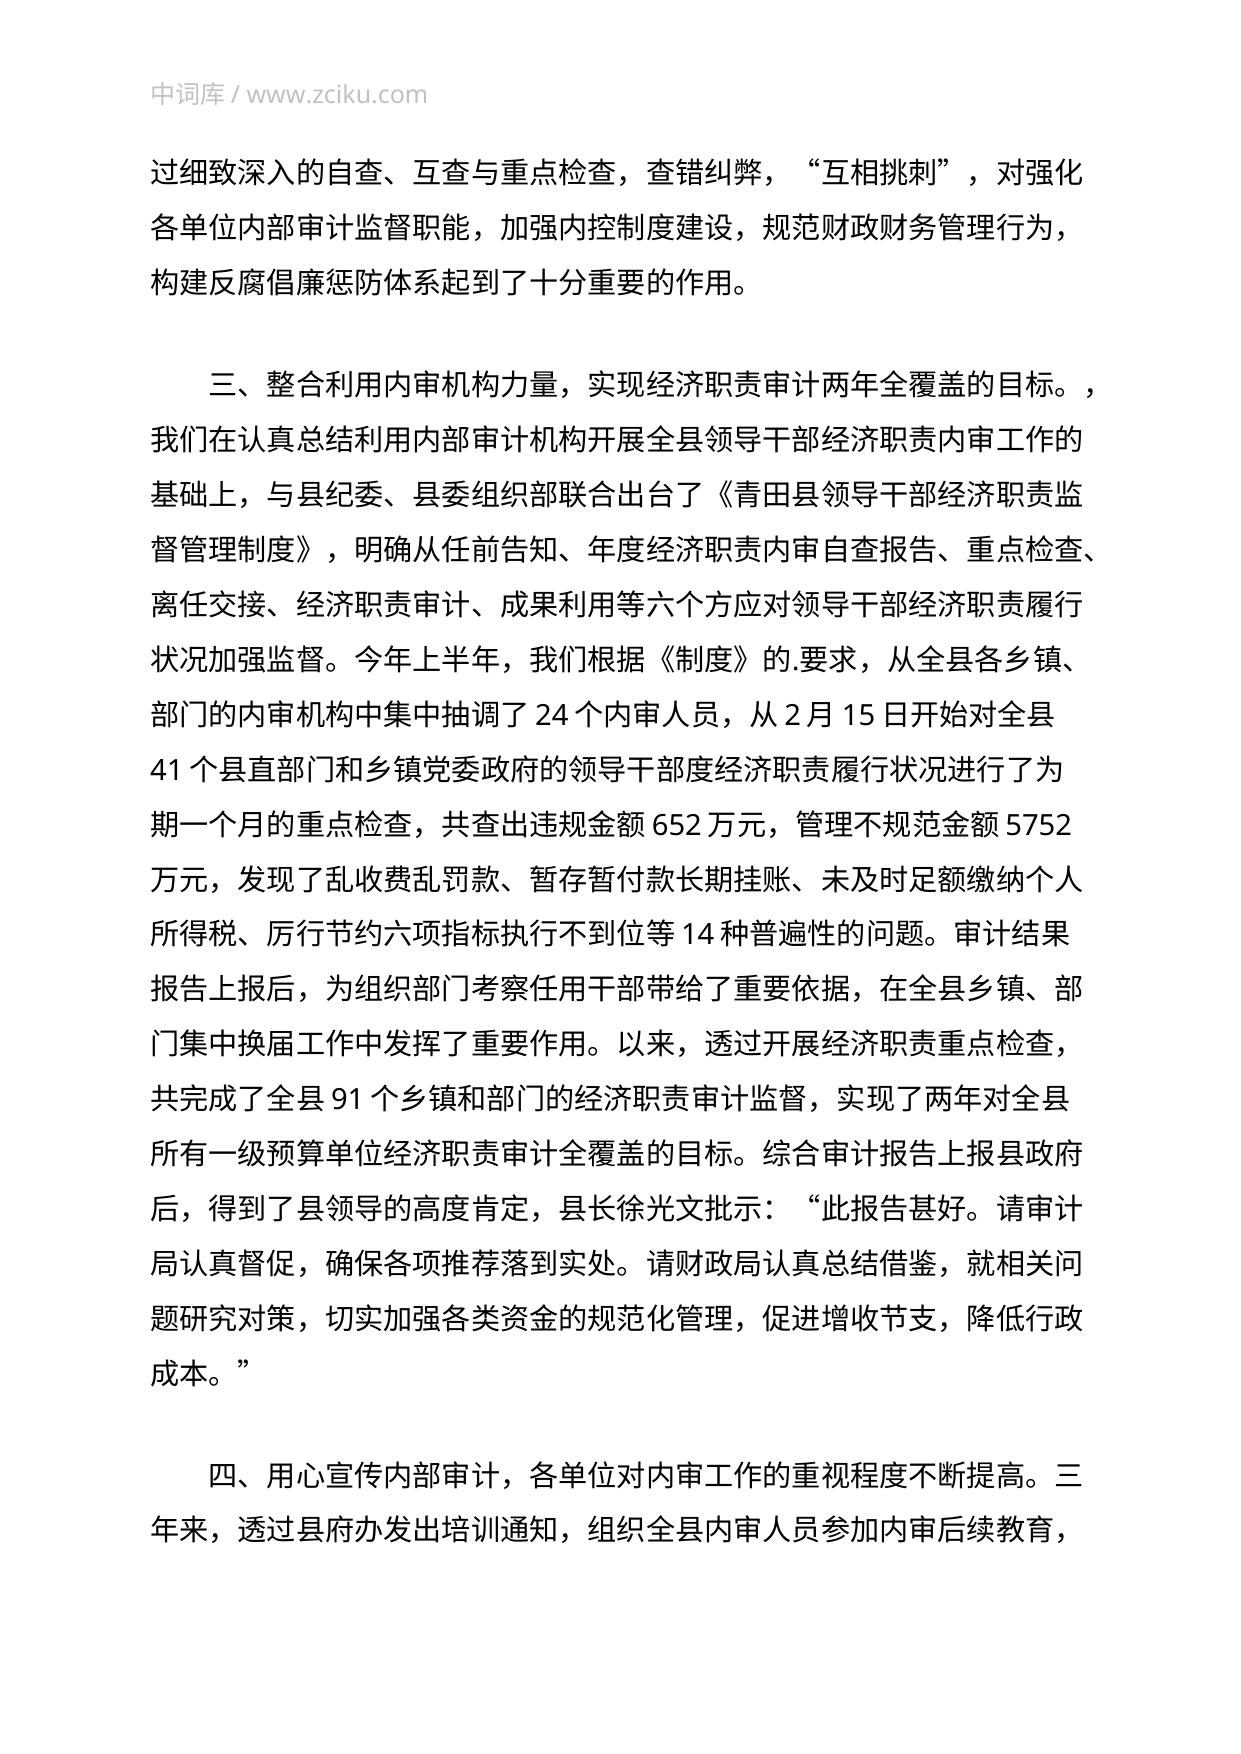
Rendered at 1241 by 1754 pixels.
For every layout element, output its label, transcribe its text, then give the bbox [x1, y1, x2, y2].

text 三、整合利用内审机构力量，实现经济职责审计两年全覆盖的目标。，我们在认真总结利用内部审计机构开展全县领导干部经济职责内审工作的基础上，与县纪委、县委组织部联合出台了《青田县领导干部经济职责监督管理制度》，明确从任前告知、年度经济职责内审自查报告、重点检查、离任交接、经济职责审计、成果利用等六个方应对领导干部经济职责履行状况加强监督。今年上半年，我们根据《制度》的.要求，从全县各乡镇、部门的内审机构中集中抽调了24个内审人员，从2月15日开始对全县41个县直部门和乡镇党委政府的领导干部度经济职责履行状况进行了为期一个月的重点检查，共查出违规金额652万元，管理不规范金额5752万元，发现了乱收费乱罚款、暂存暂付款长期挂账、未及时足额缴纳个人所得税、厉行节约六项指标执行不到位等14种普遍性的问题。审计结果报告上报后，为组织部门考察任用干部带给了重要依据，在全县乡镇、部门集中换届工作中发挥了重要作用。以来，透过开展经济职责重点检查，共完成了全县91个乡镇和部门的经济职责审计监督，实现了两年对全县所有一级预算单位经济职责审计全覆盖的目标。综合审计报告上报县政府后，得到了县领导的高度肯定，县长徐光文批示：“此报告甚好。请审计局认真督促，确保各项推荐落到实处。请财政局认真总结借鉴，就相关问题研究对策，切实加强各类资金的规范化管理，促进增收节支，降低行政成本。” [150, 362, 1090, 1393]
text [150, 150, 1090, 302]
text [150, 1452, 1090, 1549]
